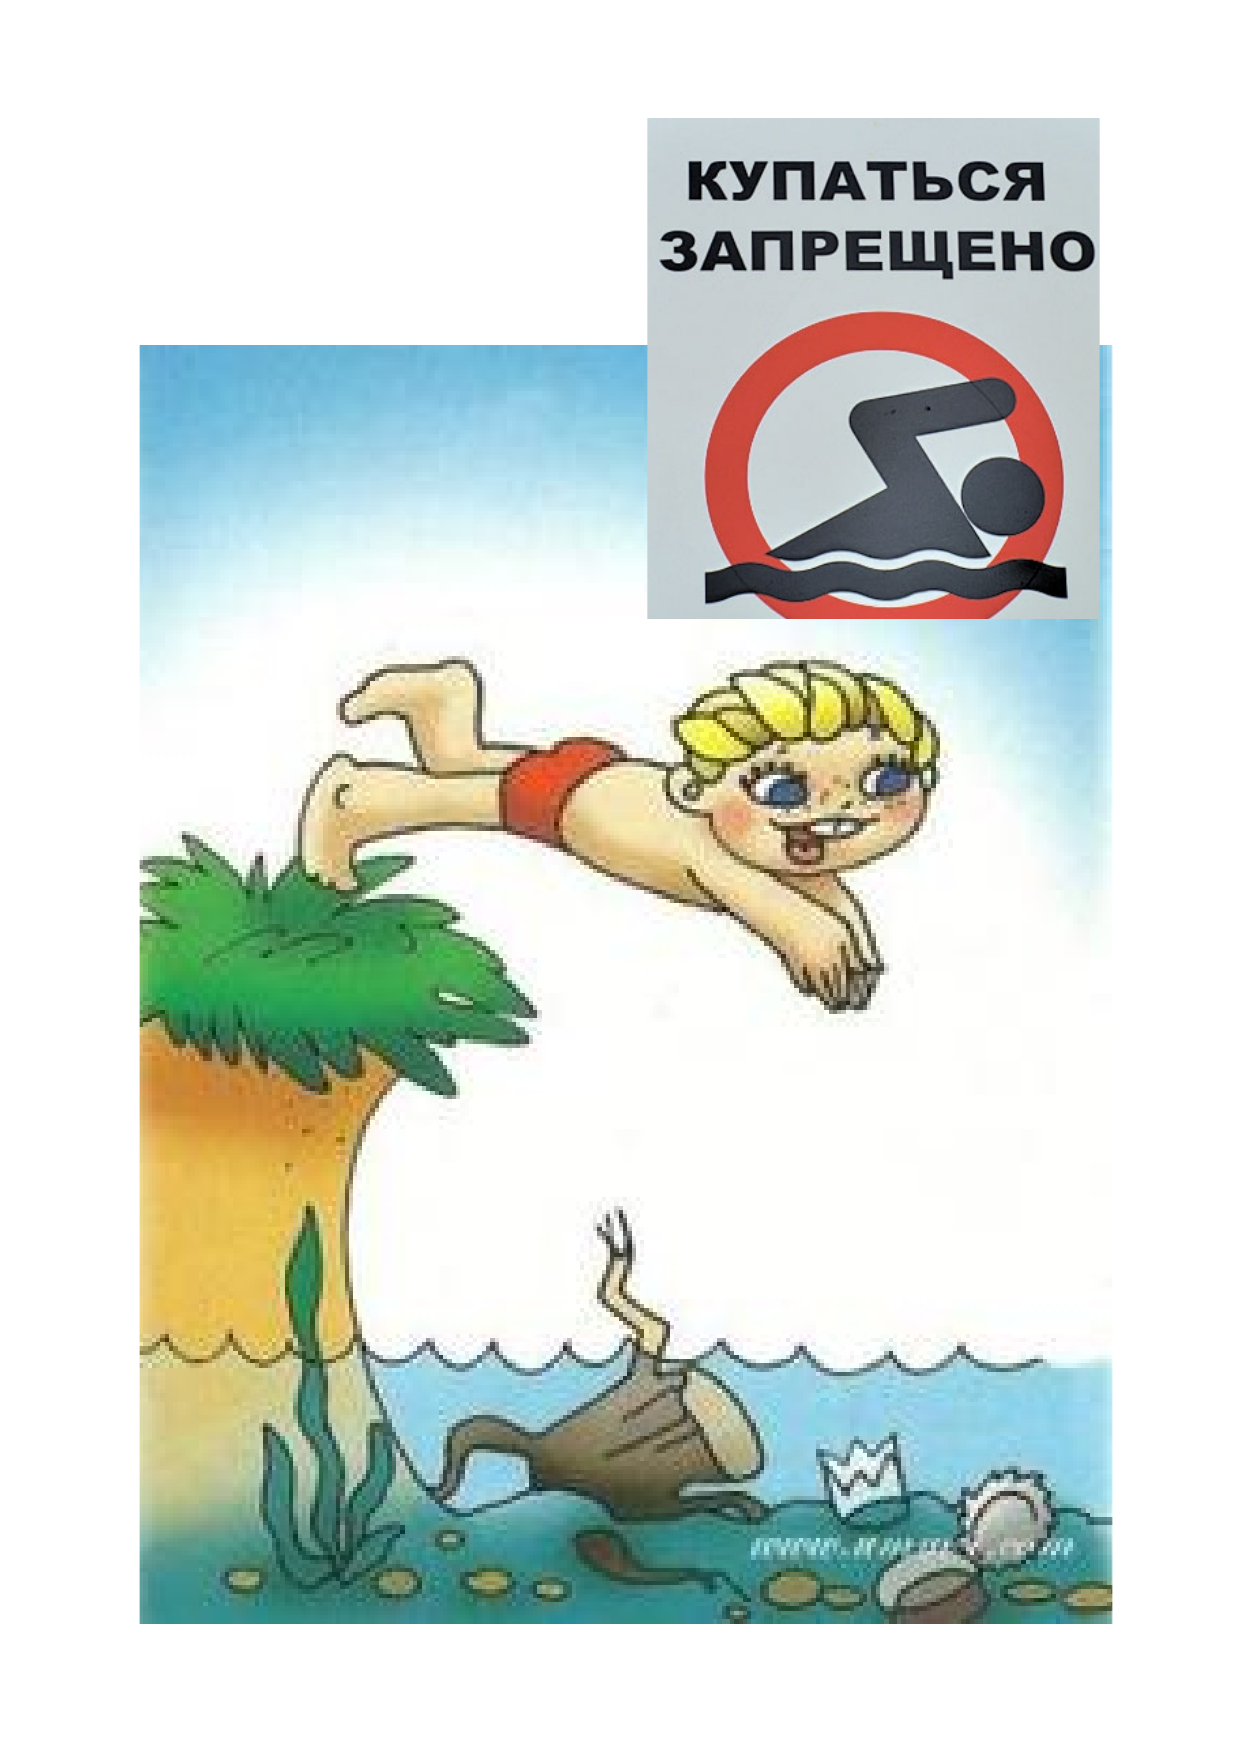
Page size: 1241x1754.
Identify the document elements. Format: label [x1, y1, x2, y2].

picture [131, 118, 1112, 1620]
